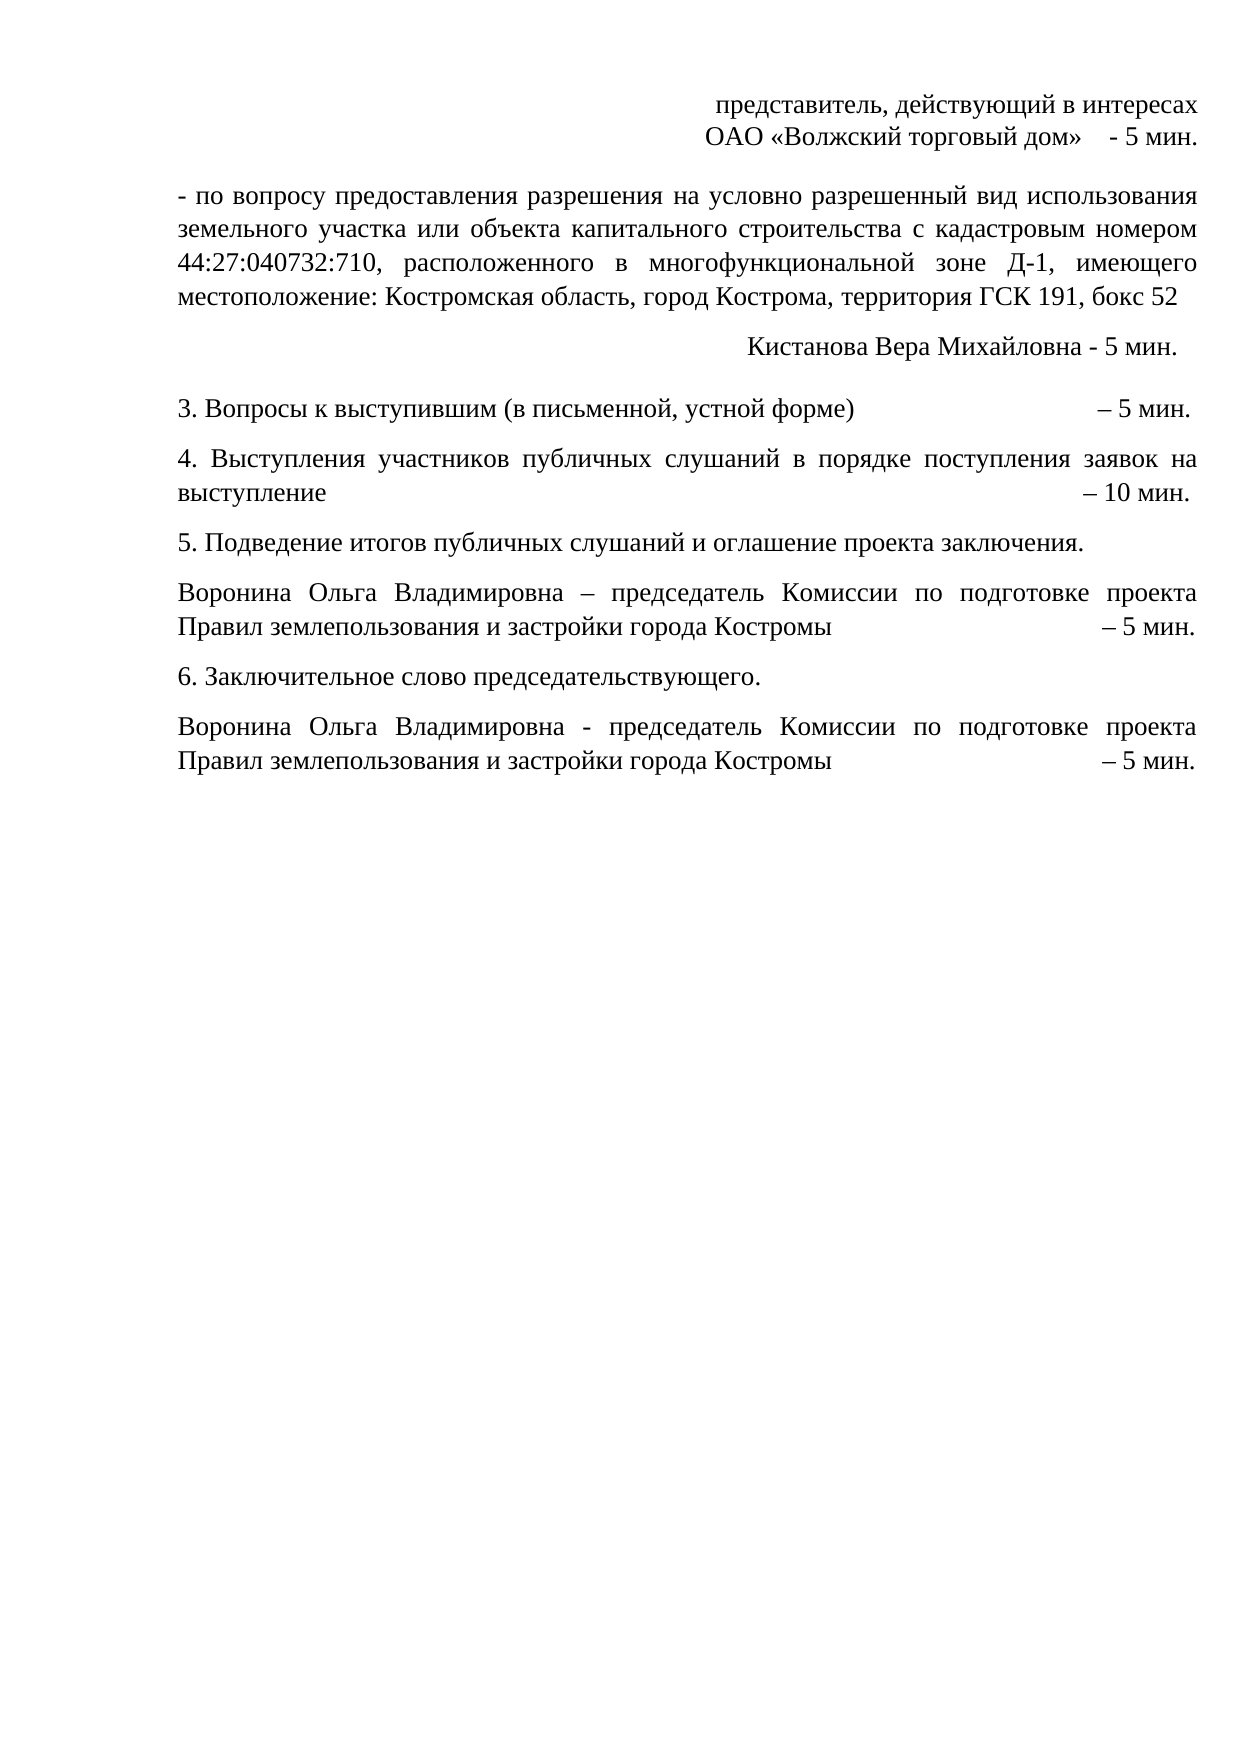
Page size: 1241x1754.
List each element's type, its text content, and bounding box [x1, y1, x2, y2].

text 5. Подведение итогов публичных слушаний и оглашение проекта заключения. [177, 526, 1198, 557]
text 3. Вопросы к выступившим (в письменной, устной форме) – 5 мин. [177, 392, 1198, 423]
text 6. Заключительное слово председательствующего. [177, 660, 1198, 691]
text ОАО «Волжский торговый дом» - 5 мин. [177, 120, 1198, 151]
text представитель, действующий в интересах [177, 89, 1198, 120]
text 4. Выступления участников публичных слушаний в порядке поступления заявок на выступление – 10 мин. [177, 442, 1198, 507]
text - по вопросу предоставления разрешения на условно разрешенный вид использования земельного участка или объекта капитального строительства с кадастровым номером 44:27:040732:710, расположенного в многофункциональной зоне Д-1, имеющего местоположение: Костромская область, город Кострома, территория ГСК 191, бокс 52 [177, 179, 1198, 311]
text Кистанова Вера Михайловна - 5 мин. [632, 330, 1198, 361]
text Воронина Ольга Владимировна - председатель Комиссии по подготовке проекта Правил землепользования и застройки города Костромы – 5 мин. [177, 710, 1198, 775]
text Воронина Ольга Владимировна – председатель Комиссии по подготовке проекта Правил землепользования и застройки города Костромы – 5 мин. [177, 576, 1198, 641]
